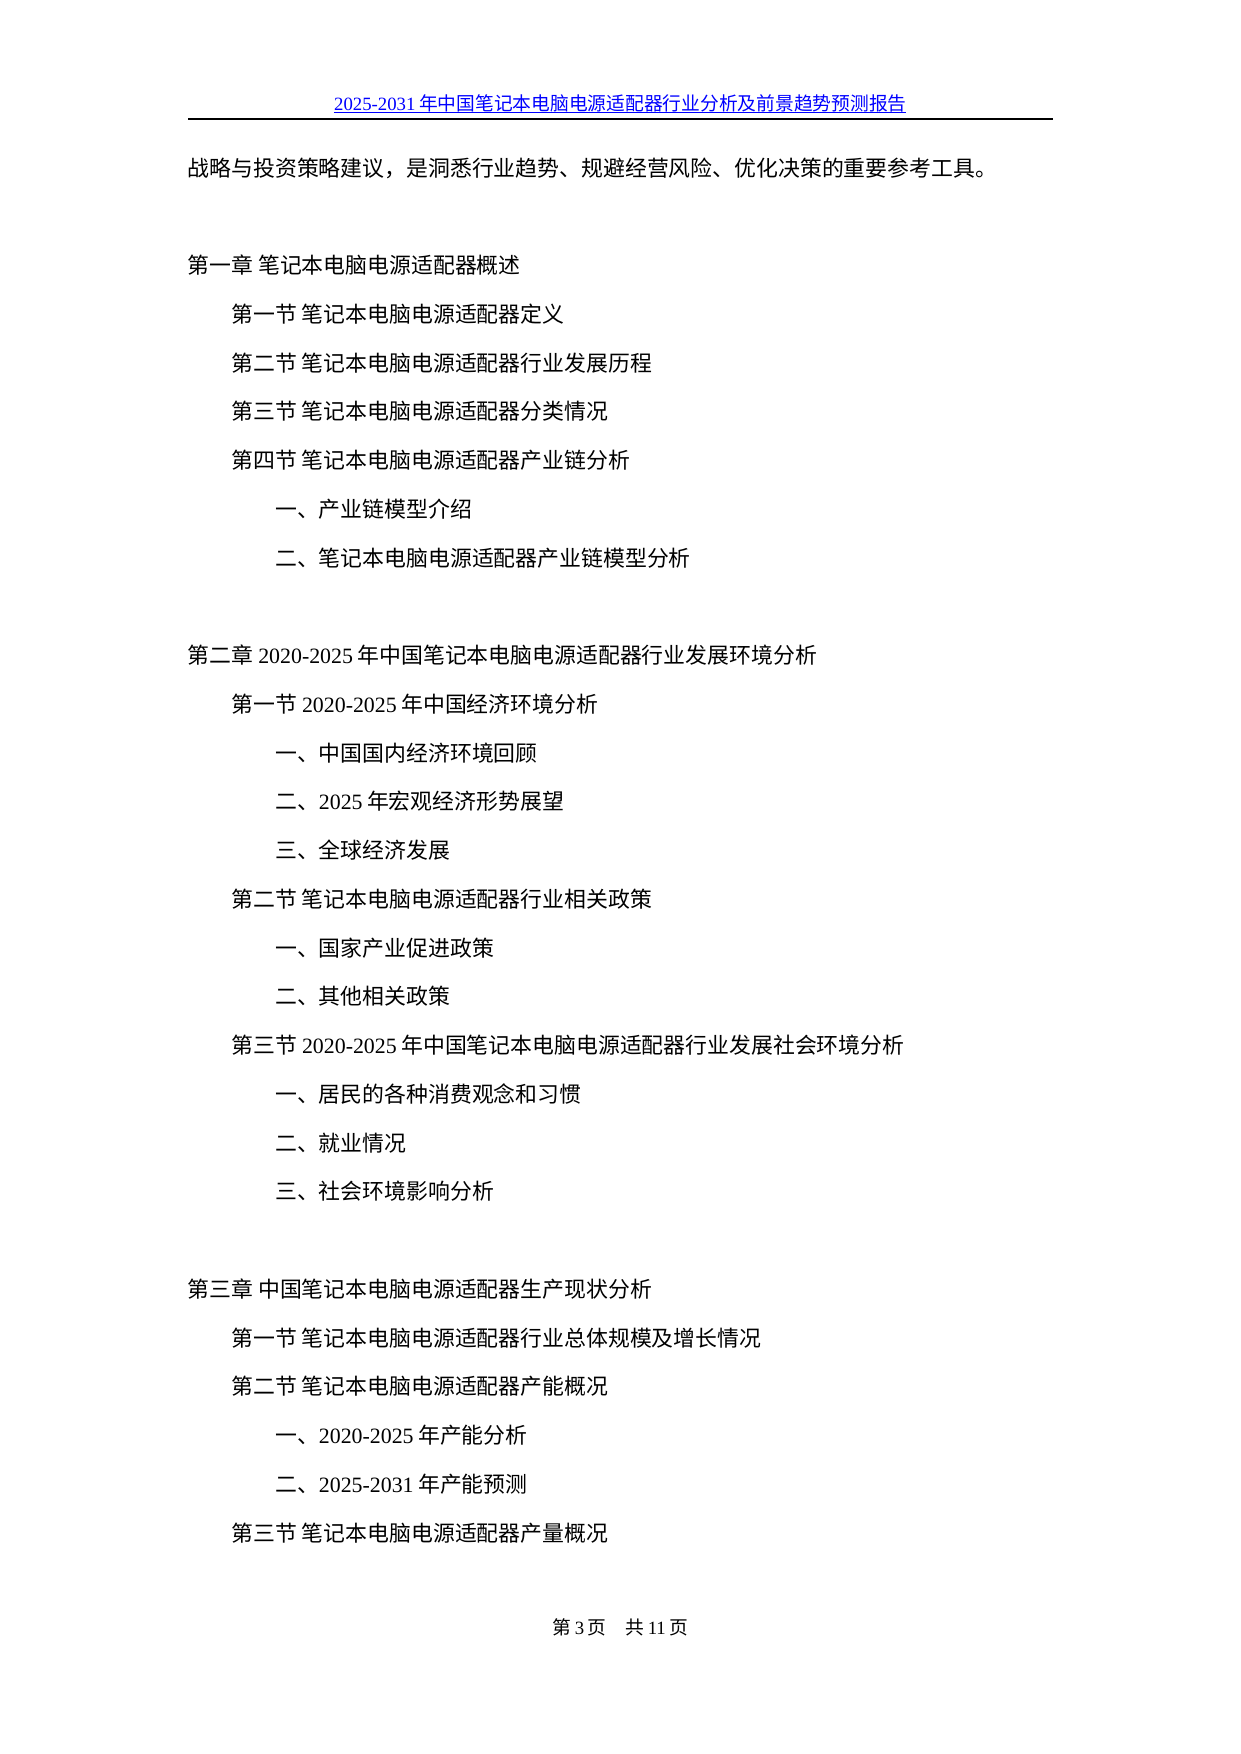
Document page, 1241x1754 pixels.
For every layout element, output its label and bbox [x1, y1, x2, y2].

text [187, 150, 1053, 1548]
